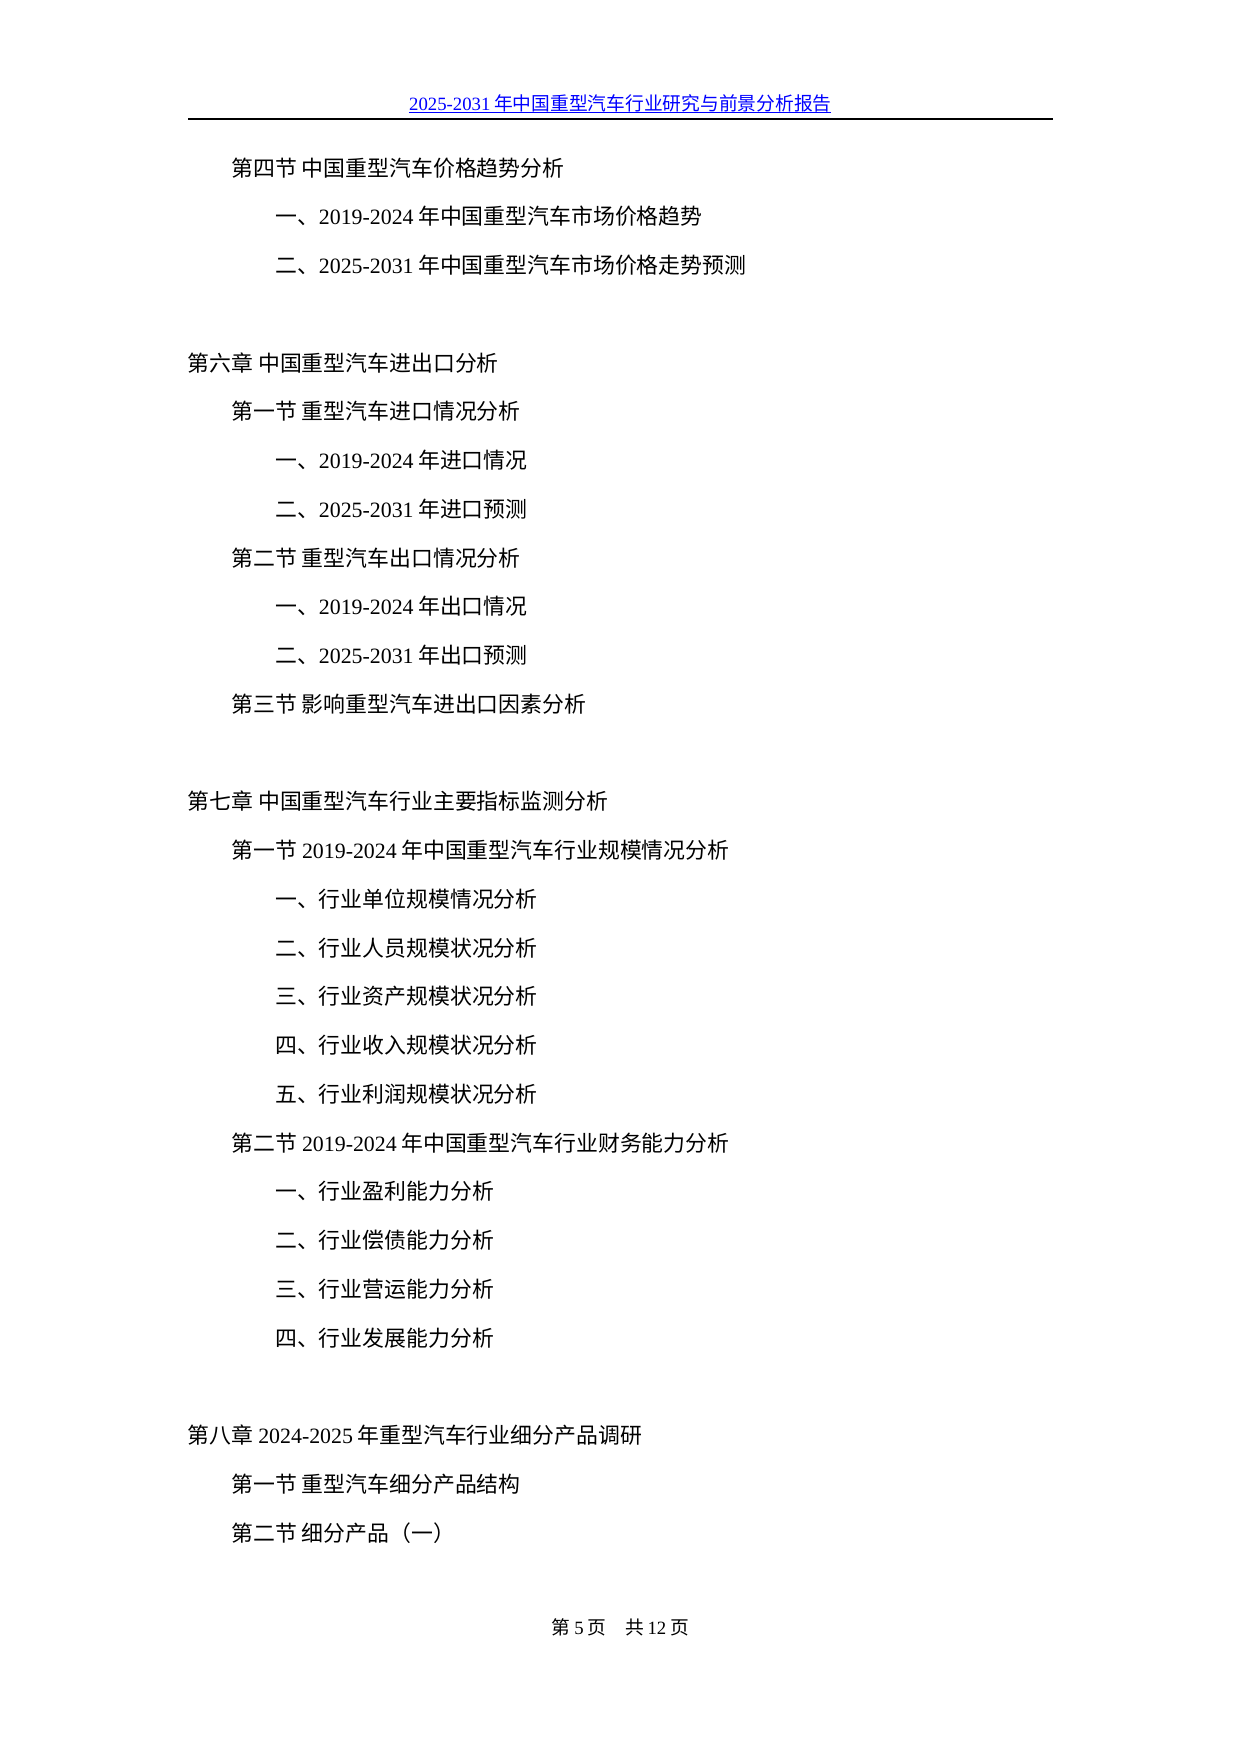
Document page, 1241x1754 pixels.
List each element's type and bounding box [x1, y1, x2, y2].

text [187, 150, 1053, 1548]
